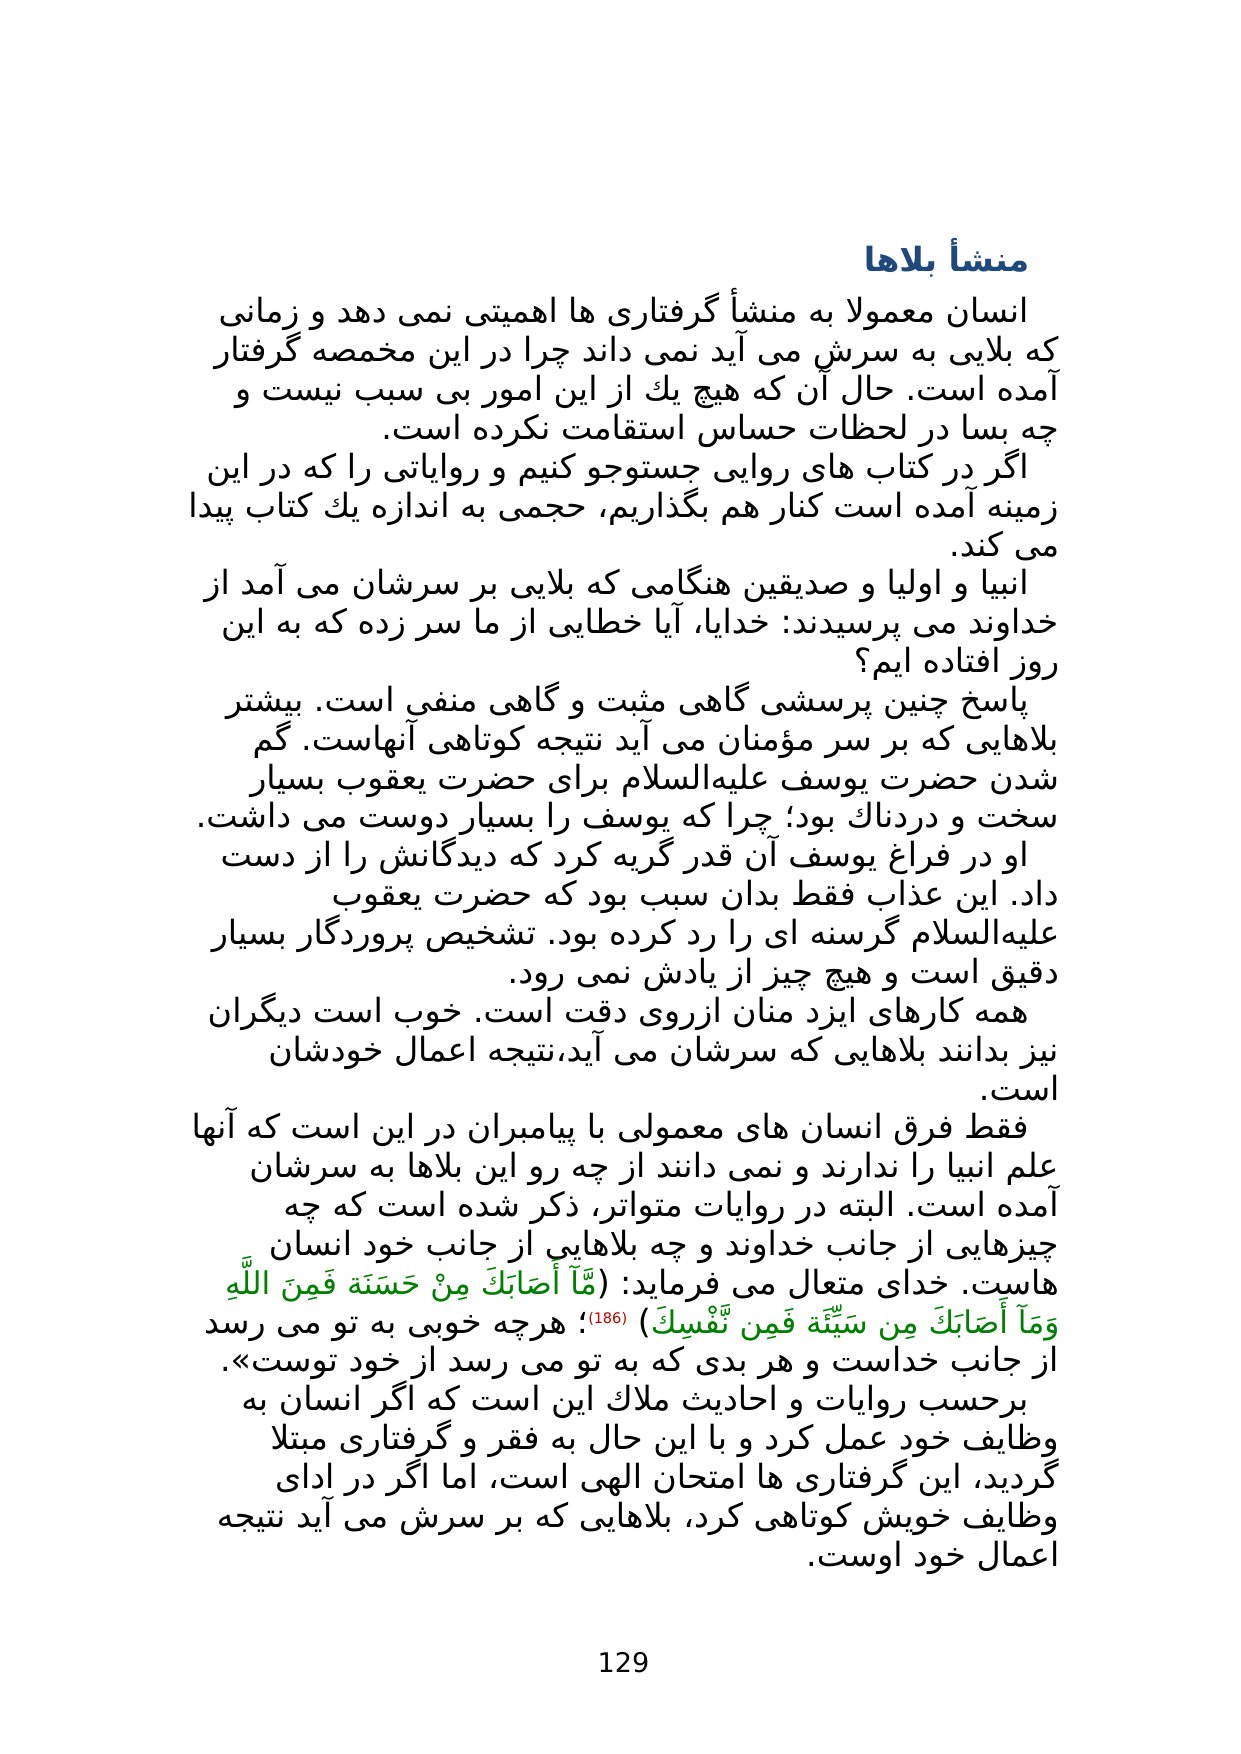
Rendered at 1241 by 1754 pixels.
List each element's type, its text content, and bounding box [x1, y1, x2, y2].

text برحسب روايات و احاديث ملاك اين است كه اگر انسان به وظايف خود عمل كرد و با اين حال به فقر و گرفتارى مبتلا گرديد، اين گرفتارى ها امتحان الهى است، اما اگر در اداى وظايف خويش كوتاهى كرد، بلاهايى كه بر سرش مى آيد نتيجه اعمال خود اوست. [187, 1380, 1059, 1574]
text پاسخ چنين پرسشى گاهى مثبت و گاهى منفى است. بيشتر بلاهايى كه بر سر مؤمنان مى آيد نتيجه كوتاهى آنهاست. گم شدن حضرت يوسف عليه‌السلام براى حضرت يعقوب بسيار سخت و دردناك بود؛ چرا كه يوسف را بسيار دوست مى داشت. [187, 680, 1059, 836]
subtitle منشأ بلاها [187, 241, 1059, 279]
text اگر در كتاب هاى روايى جستوجو كنيم و رواياتى را كه در اين زمينه آمده است كنار هم بگذاريم، حجمى به اندازه يك كتاب پيدا مى كند. [187, 447, 1059, 564]
text او در فراغ يوسف آن قدر گريه كرد كه ديدگانش را از دست داد. اين عذاب فقط بدان سبب بود كه حضرت يعقوب عليه‌السلام گرسنه اى را رد كرده بود. تشخيص پروردگار بسيار دقيق است و هيچ چيز از يادش نمى رود. [187, 836, 1059, 991]
text انبيا و اوليا و صديقين هنگامى كه بلايى بر سرشان مى آمد از خداوند مى پرسيدند: خدايا، آيا خطايى از ما سر زده كه به اين روز افتاده ايم؟ [187, 564, 1059, 680]
text انسان معمولا به منشأ گرفتارى ها اهميتى نمى دهد و زمانى كه بلايى به سرش مى آيد نمى داند چرا در اين مخمصه گرفتار آمده است. حال آن كه هيچ يك از اين امور بى سبب نيست و چه بسا در لحظات حساس استقامت نكرده است. [187, 292, 1059, 447]
text همه كارهاى ايزد منان ازروى دقت است. خوب است ديگران نيز بدانند بلاهايى كه سرشان مى آيد،نتيجه اعمال خودشان است. [187, 991, 1059, 1108]
text فقط فرق انسان هاى معمولى با پيامبران در اين است كه آنها علم انبيا را ندارند و نمى دانند از چه رو اين بلاها به سرشان آمده است. البته در روايات متواتر، ذكر شده است كه چه چيزهايى از جانب خداوند و چه بلاهايى از جانب خود انسان هاست. خداى متعال مى فرمايد: (مَّآ أَصَابَكَ مِنْ حَسَنَة فَمِنَ اللَّهِ وَمَآ أَصَابَكَ مِن سَيِّئَة فَمِن نَّفْسِكَ) (186)؛ هرچه خوبى به تو مى رسد از جانب خداست و هر بدى كه به تو مى رسد از خود توست». [187, 1108, 1059, 1380]
